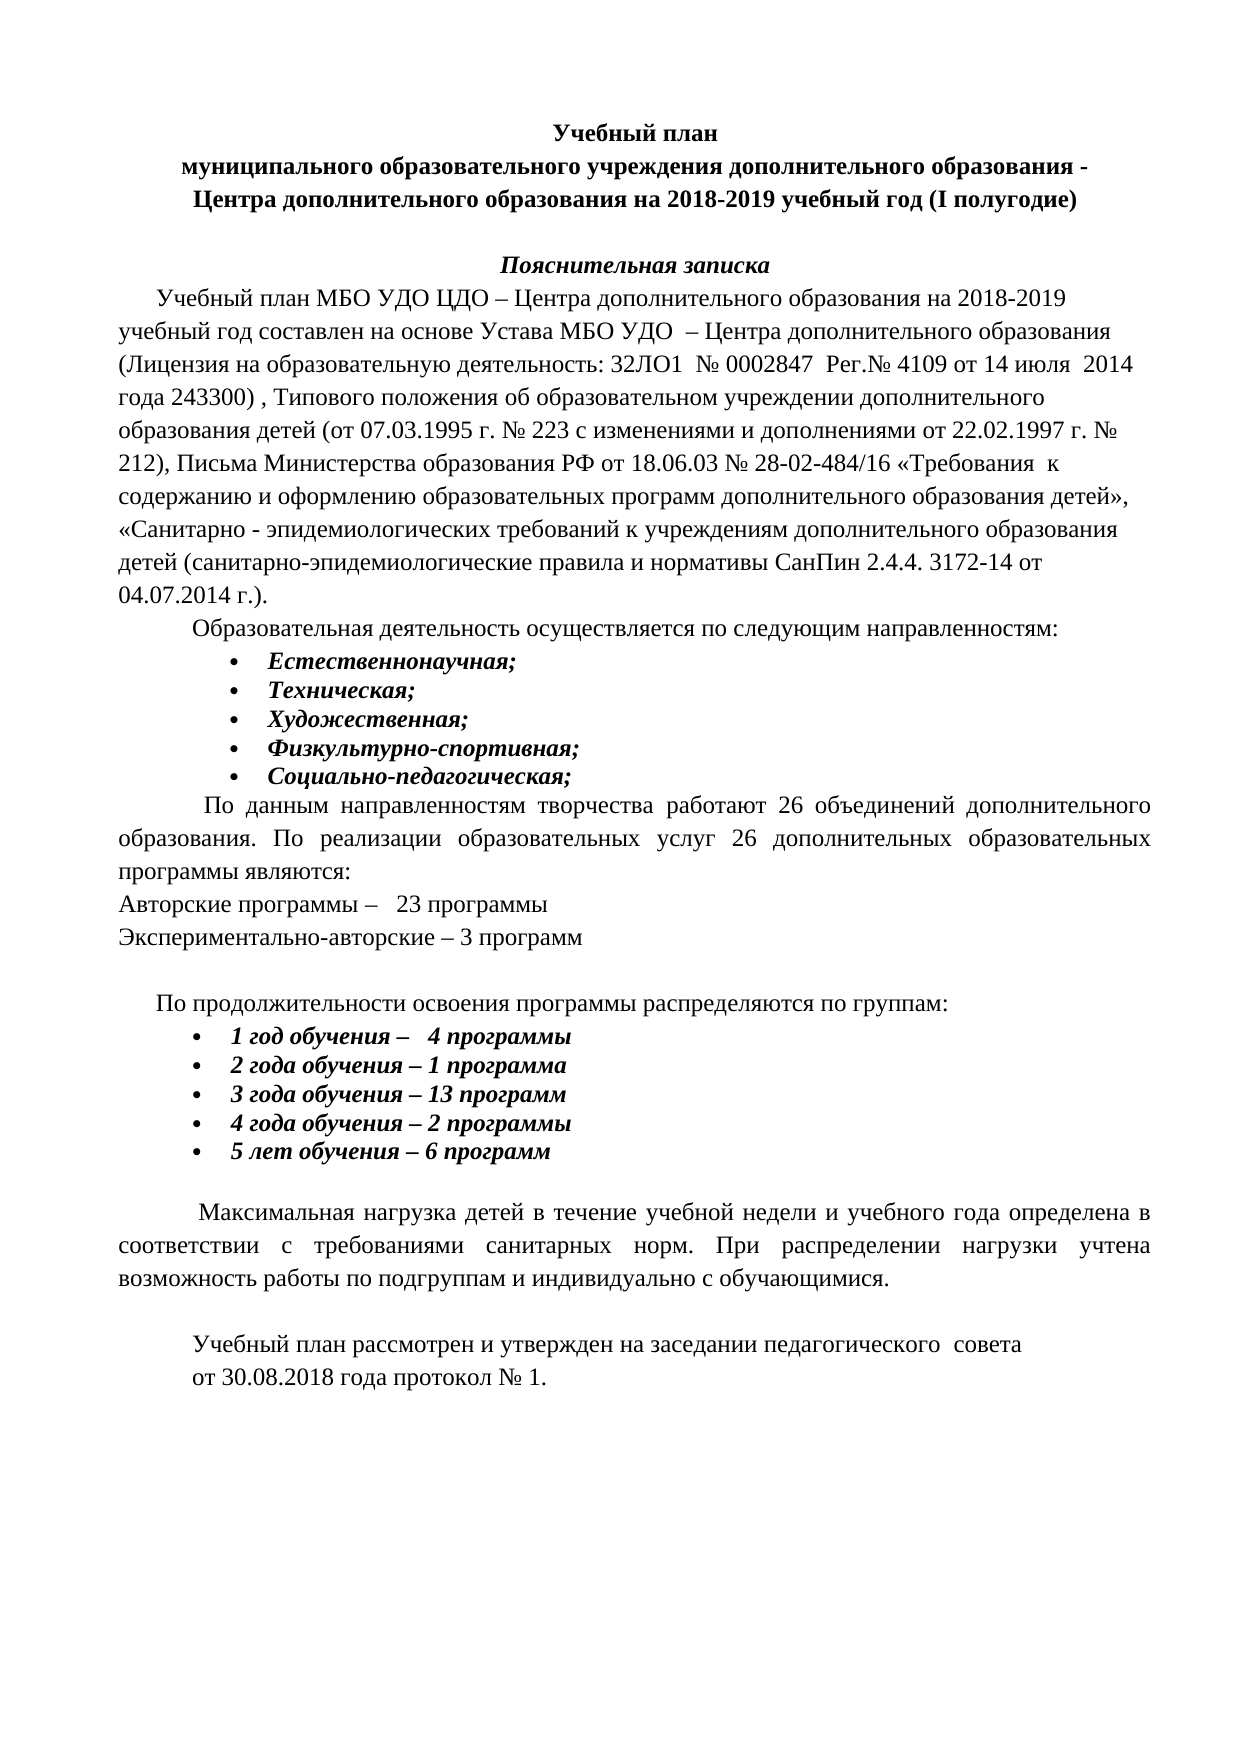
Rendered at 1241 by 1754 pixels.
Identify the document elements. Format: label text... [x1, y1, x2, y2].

text Экспериментально-авторские – 3 программ [118, 922, 1152, 951]
text Учебный план МБО УДО ЦДО – Центра дополнительного образования на 2018-2019 учебный год составлен на основе Устава МБО УДО – Центра дополнительного образования (Лицензия на образовательную деятельность: 32ЛО1 № 0002847 Рег.№ 4109 от 14 июля 2014 года 243300) , Типового положения об образовательном учреждении дополнительного образования детей (от 07.03.1995 г. № 223 с изменениями и дополнениями от 22.02.1997 г. № 212), Письма Министерства образования РФ от 18.06.03 № 28-02-484/16 «Требования к содержанию и оформлению образовательных программ дополнительного образования детей», «Санитарно - эпидемиологических требований к учреждениям дополнительного образования детей (санитарно-эпидемиологические правила и нормативы СанПин 2.4.4. 3172-14 от 04.07.2014 г.). [118, 283, 1152, 609]
list 1 год обучения – 4 программы [193, 1021, 1152, 1050]
list Физкультурно-спортивная; [230, 733, 1152, 761]
text Учебный план рассмотрен и утвержден на заседании педагогического совета [118, 1329, 1152, 1358]
text от 30.08.2018 года протокол № 1. [118, 1362, 1152, 1391]
text Центра дополнительного образования на 2018-2019 учебный год (I полугодие) [118, 184, 1152, 213]
text Максимальная нагрузка детей в течение учебной недели и учебного года определена в соответствии с требованиями санитарных норм. При распределении нагрузки учтена возможность работы по подгруппам и индивидуально с обучающимися. [118, 1197, 1152, 1292]
list Техническая; [230, 675, 1152, 704]
text По данным направленностям творчества работают 26 объединений дополнительного образования. По реализации образовательных услуг 26 дополнительных образовательных программы являются: [118, 790, 1152, 885]
text Авторские программы – 23 программы [118, 889, 1152, 918]
list Естественнонаучная; [230, 646, 1152, 675]
list 4 года обучения – 2 программы [193, 1108, 1152, 1136]
text Учебный план [118, 118, 1152, 147]
list 2 года обучения – 1 программа [193, 1050, 1152, 1079]
text муниципального образовательного учреждения дополнительного образования - [118, 151, 1152, 180]
list Художественная; [230, 704, 1152, 733]
text По продолжительности освоения программы распределяются по группам: [156, 988, 1152, 1017]
list 5 лет обучения – 6 программ [193, 1136, 1152, 1165]
text Пояснительная записка [118, 250, 1152, 279]
list 3 года обучения – 13 программ [193, 1079, 1152, 1108]
text Образовательная деятельность осуществляется по следующим направленностям: [118, 613, 1152, 642]
list Социально-педагогическая; [230, 761, 1152, 790]
